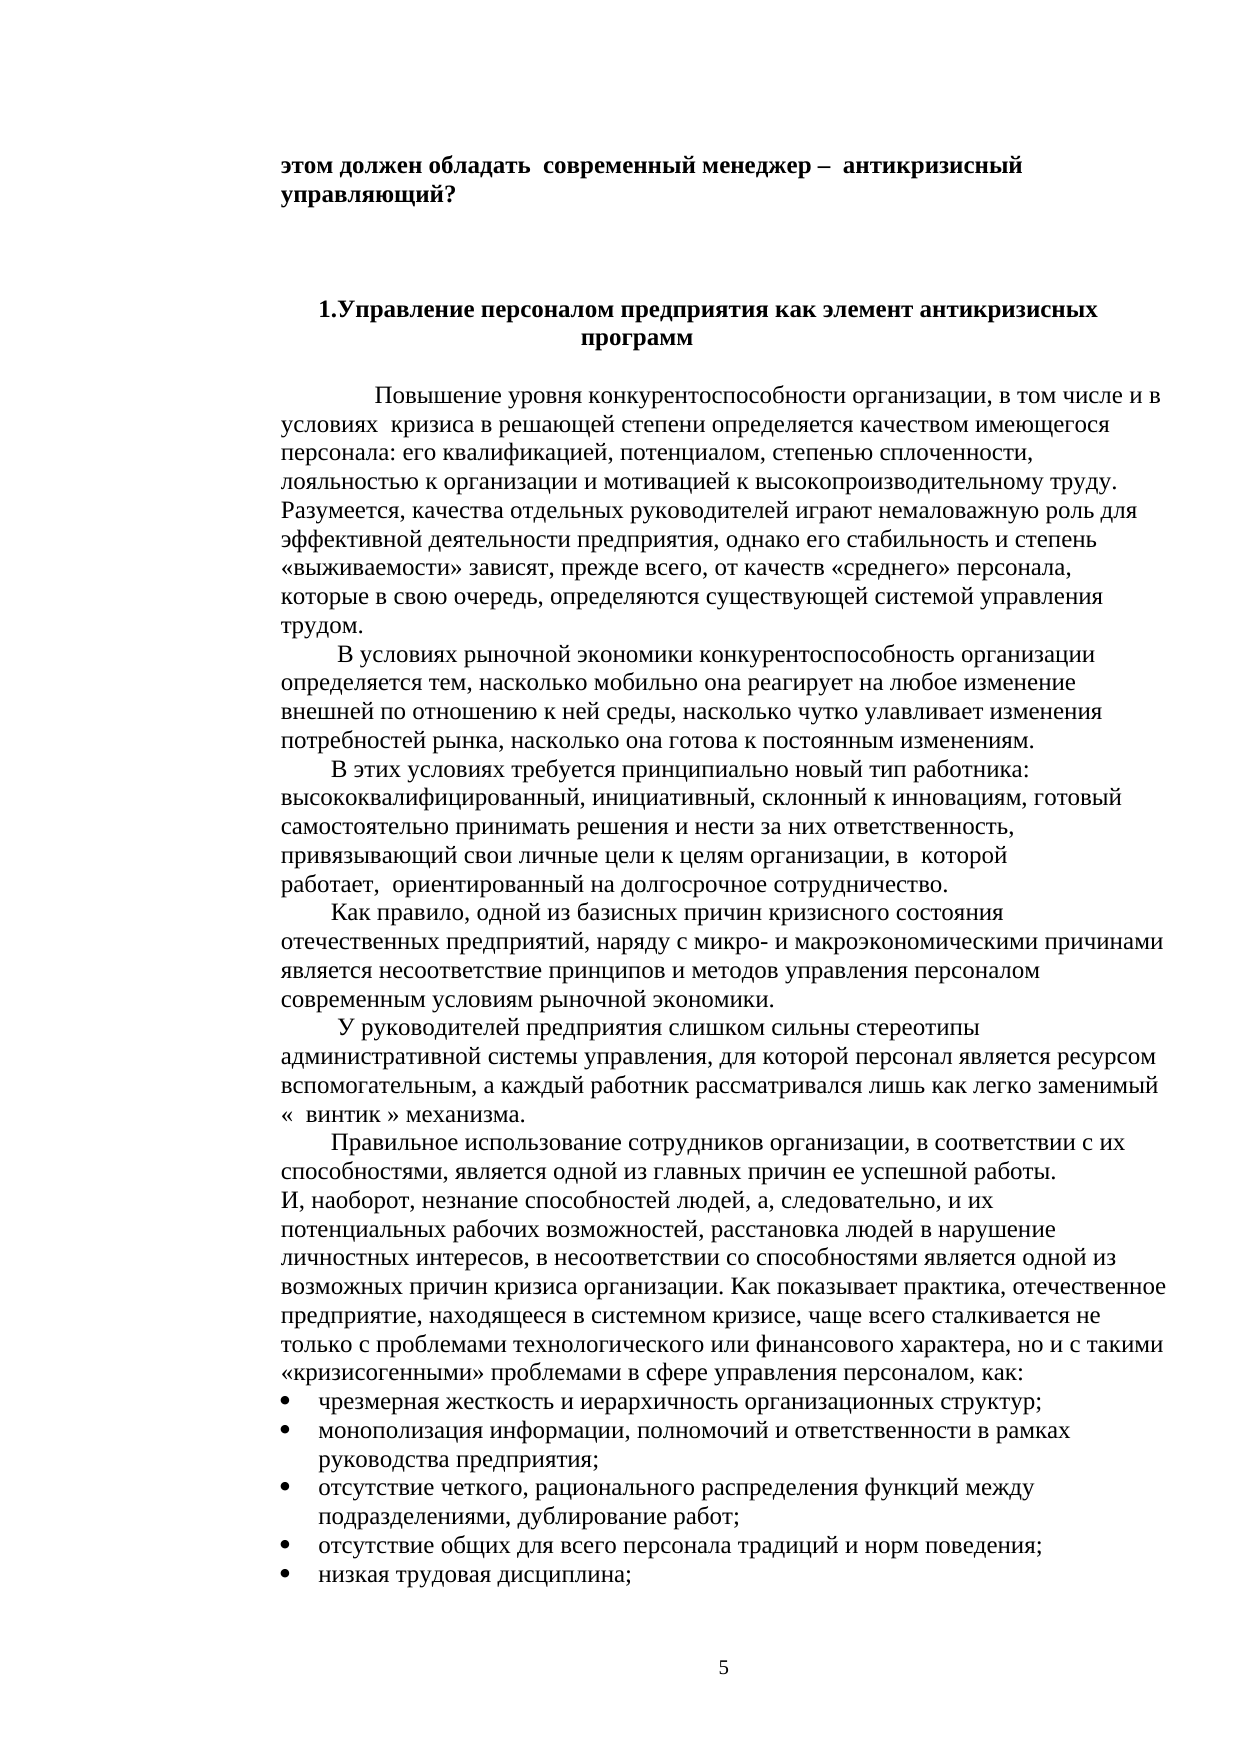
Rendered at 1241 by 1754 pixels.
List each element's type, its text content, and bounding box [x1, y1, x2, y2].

text И, наоборот, незнание способностей людей, а, следовательно, и их потенциальных рабочих возможностей, расстановка людей в нарушение личностных интересов, в несоответствии со способностями является одной из возможных причин кризиса организации. Как показывает практика, отечественное предприятие, находящееся в системном кризисе, чаще всего сталкивается не только с проблемами технологического или финансового характера, но и с такими «кризисогенными» проблемами в сфере управления персоналом, как: [281, 1185, 1167, 1386]
text работает, ориентированный на долгосрочное сотрудничество. [281, 869, 1167, 897]
list низкая трудовая дисциплина; [281, 1559, 1167, 1587]
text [281, 150, 1167, 207]
text Правильное использование сотрудников организации, в соответствии с их способностями, является одной из главных причин ее успешной работы. [281, 1127, 1167, 1185]
text 1.Управление персоналом предприятия как элемент антикризисных [281, 294, 1167, 322]
text программ [281, 322, 1167, 351]
text В этих условиях требуется принципиально новый тип работника: высококвалифицированный, инициативный, склонный к инновациям, готовый самостоятельно принимать решения и нести за них ответственность, привязывающий свои личные цели к целям организации, в которой [281, 754, 1167, 869]
text Как правило, одной из базисных причин кризисного состояния отечественных предприятий, наряду с микро- и макроэкономическими причинами является несоответствие принципов и методов управления персоналом современным условиям рыночной экономики. [281, 897, 1167, 1012]
list отсутствие общих для всего персонала традиций и норм поведения; [281, 1530, 1167, 1559]
list чрезмерная жесткость и иерархичность организационных структур; [281, 1386, 1167, 1415]
text Повышение уровня конкурентоспособности организации, в том числе и в условиях кризиса в решающей степени определяется качеством имеющегося персонала: его квалификацией, потенциалом, степенью сплоченности, лояльностью к организации и мотивацией к высокопроизводительному труду. Разумеется, качества отдельных руководителей играют немаловажную роль для эффективной деятельности предприятия, однако его стабильность и степень «выживаемости» зависят, прежде всего, от качеств «среднего» персонала, которые в свою очередь, определяются существующей системой управления трудом. [281, 380, 1167, 639]
list отсутствие четкого, рационального распределения функций между подразделениями, дублирование работ; [281, 1472, 1167, 1530]
text В условиях рыночной экономики конкурентоспособность организации определяется тем, насколько мобильно она реагирует на любое изменение внешней по отношению к ней среды, насколько чутко улавливает изменения потребностей рынка, насколько она готова к постоянным изменениям. [281, 639, 1167, 754]
list монополизация информации, полномочий и ответственности в рамках руководства предприятия; [281, 1415, 1167, 1472]
text У руководителей предприятия слишком сильны стереотипы административной системы управления, для которой персонал является ресурсом вспомогательным, а каждый работник рассматривался лишь как легко заменимый « винтик » механизма. [281, 1012, 1167, 1127]
